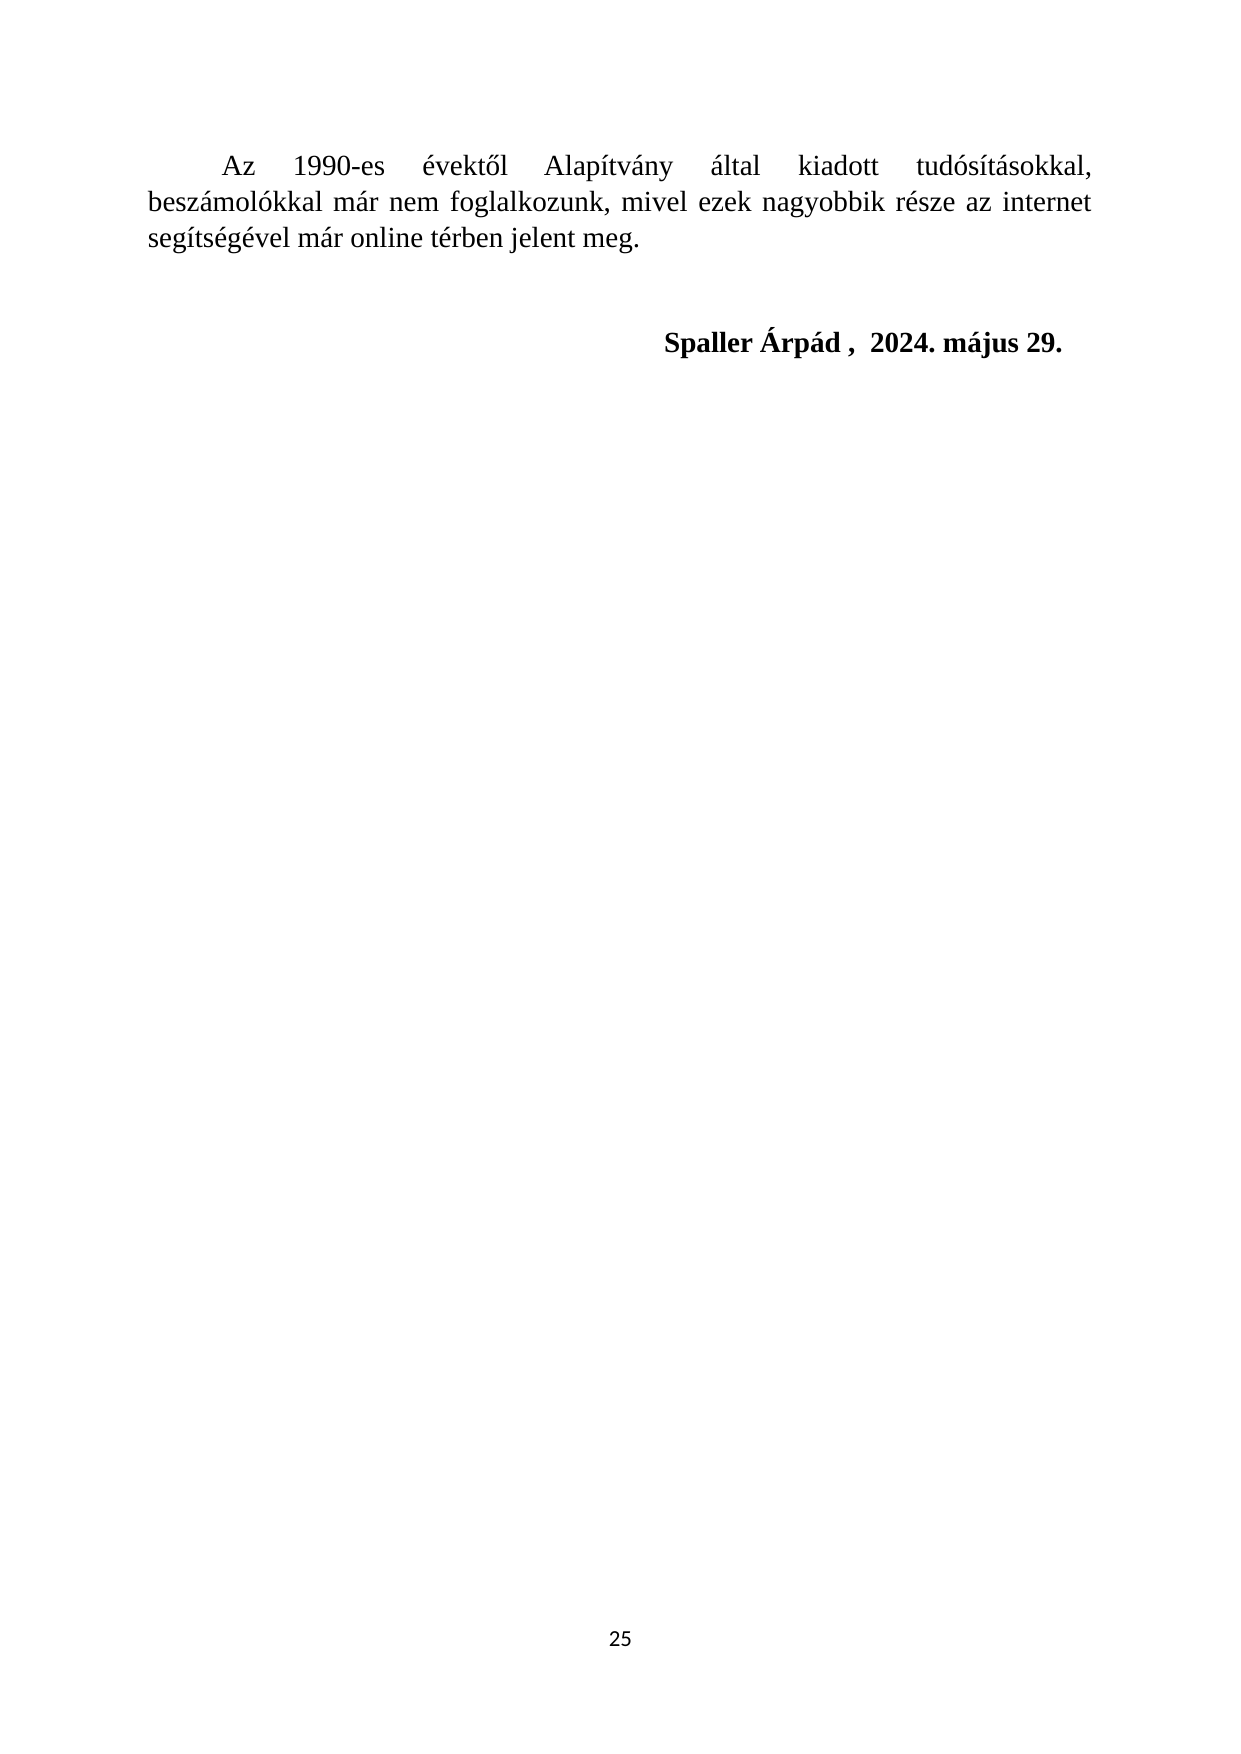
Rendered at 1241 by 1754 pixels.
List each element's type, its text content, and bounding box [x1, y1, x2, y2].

text Spaller Árpád , 2024. május 29. [664, 326, 1093, 359]
text Az 1990-es évektől Alapítvány által kiadott tudósításokkal, beszámolókkal már nem foglalkozunk, mivel ezek nagyobbik része az internet segítségével már online térben jelent meg. [148, 148, 1093, 253]
